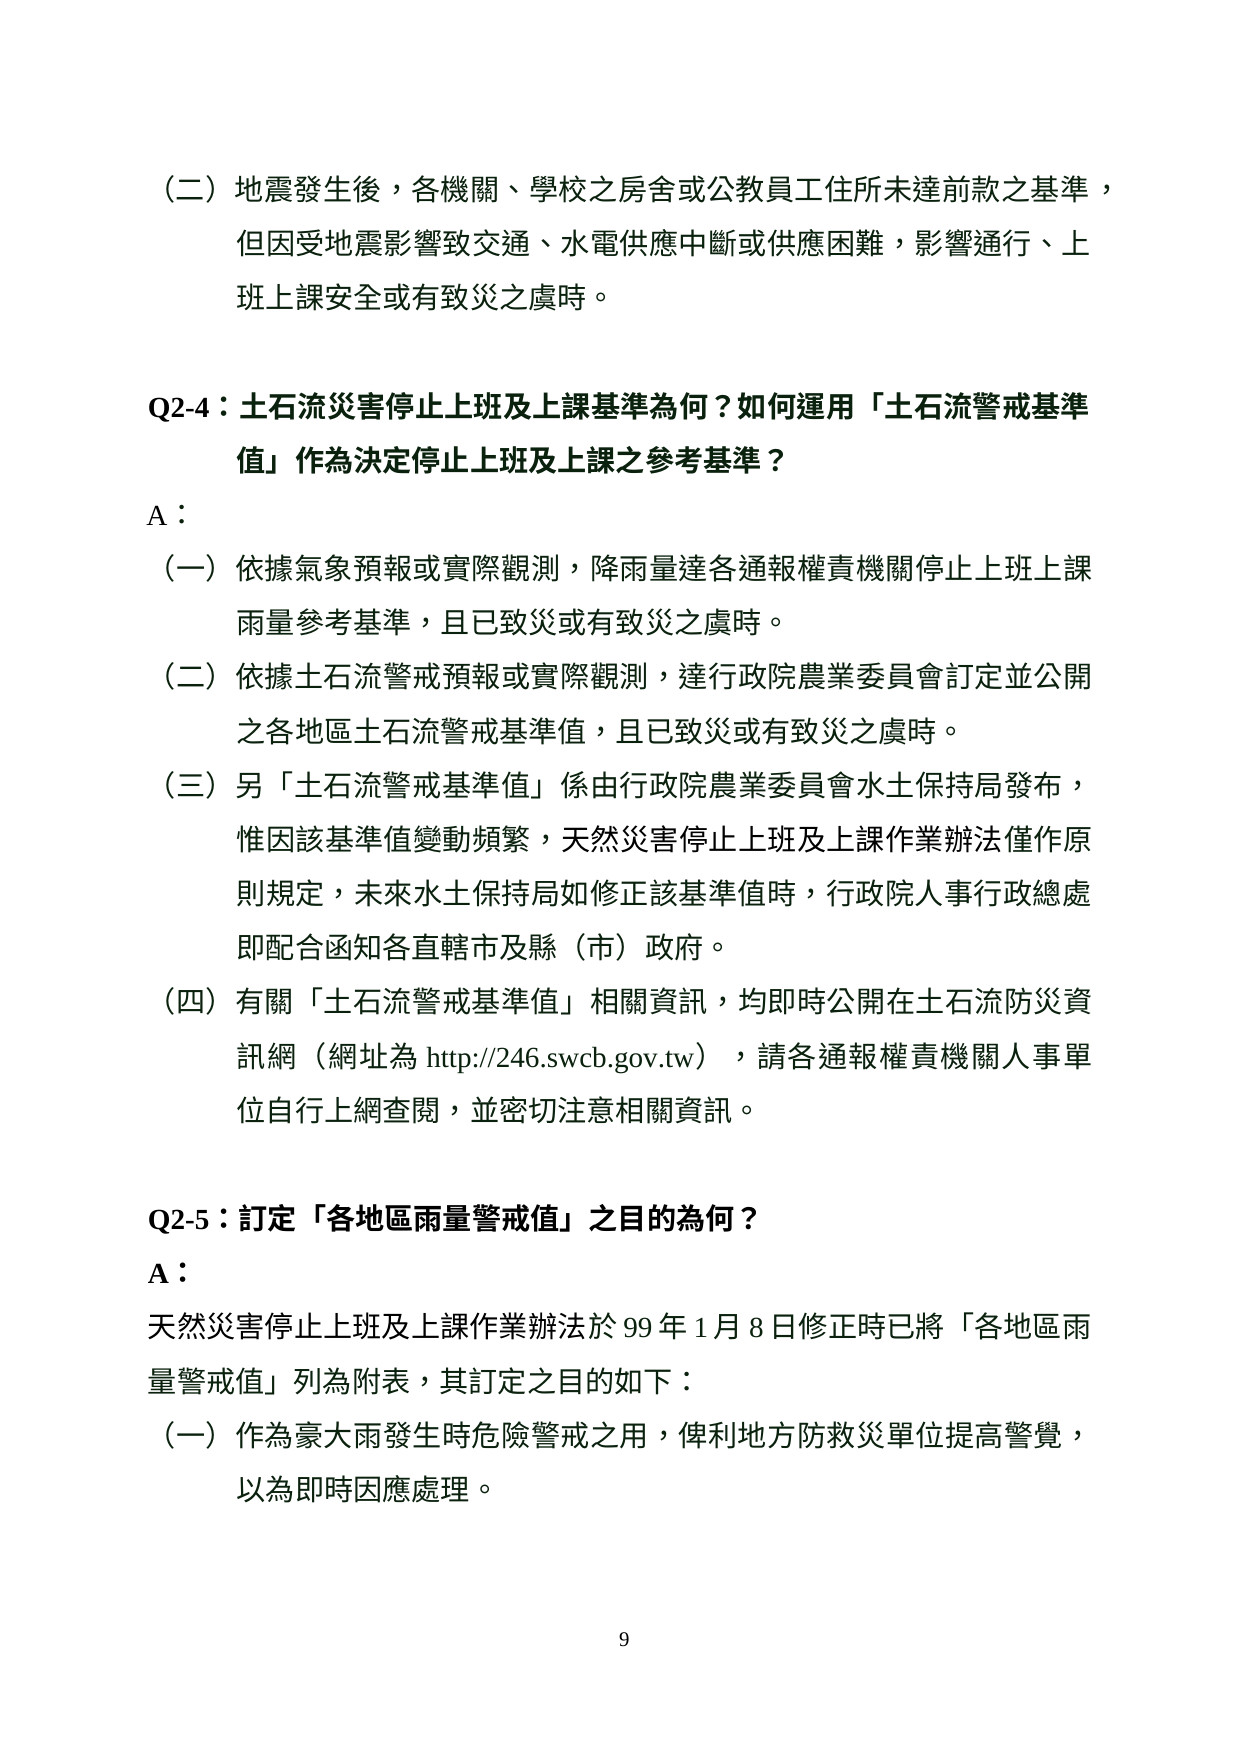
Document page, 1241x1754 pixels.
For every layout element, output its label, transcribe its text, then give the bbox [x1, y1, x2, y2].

text A： [148, 1240, 1092, 1294]
text （三）另「土石流警戒基準值」係由行政院農業委員會水土保持局發布，惟因該基準值變動頻繁，天然災害停止上班及上課作業辦法僅作原則規定，未來水土保持局如修正該基準值時，行政院人事行政總處即配合函知各直轄市及縣（市）政府。 [146, 753, 1092, 969]
text Q2-5：訂定「各地區雨量警戒值」之目的為何？ [148, 1186, 1092, 1240]
text （二）地震發生後，各機關、學校之房舍或公教員工住所未達前款之基準，但因受地震影響致交通、水電供應中斷或供應困難，影響通行、上班上課安全或有致災之虞時。 [146, 157, 1092, 319]
text （四）有關「土石流警戒基準值」相關資訊，均即時公開在土石流防災資訊網（網址為http://246.swcb.gov.tw），請各通報權責機關人事單位自行上網查閱，並密切注意相關資訊。 [146, 969, 1092, 1132]
text Q2-4：土石流災害停止上班及上課基準為何？如何運用「土石流警戒基準值」作為決定停止上班及上課之參考基準？ [148, 374, 1092, 482]
text （一）作為豪大雨發生時危險警戒之用，俾利地方防救災單位提高警覺，以為即時因應處理。 [146, 1403, 1092, 1511]
text （一）依據氣象預報或實際觀測，降雨量達各通報權責機關停止上班上課雨量參考基準，且已致災或有致災之虞時。 [146, 536, 1092, 644]
text A： [146, 482, 1092, 536]
text 天然災害停止上班及上課作業辦法於99年1月8日修正時已將「各地區雨量警戒值」列為附表，其訂定之目的如下： [148, 1294, 1092, 1403]
text （二）依據土石流警戒預報或實際觀測，達行政院農業委員會訂定並公開之各地區土石流警戒基準值，且已致災或有致災之虞時。 [146, 644, 1092, 753]
